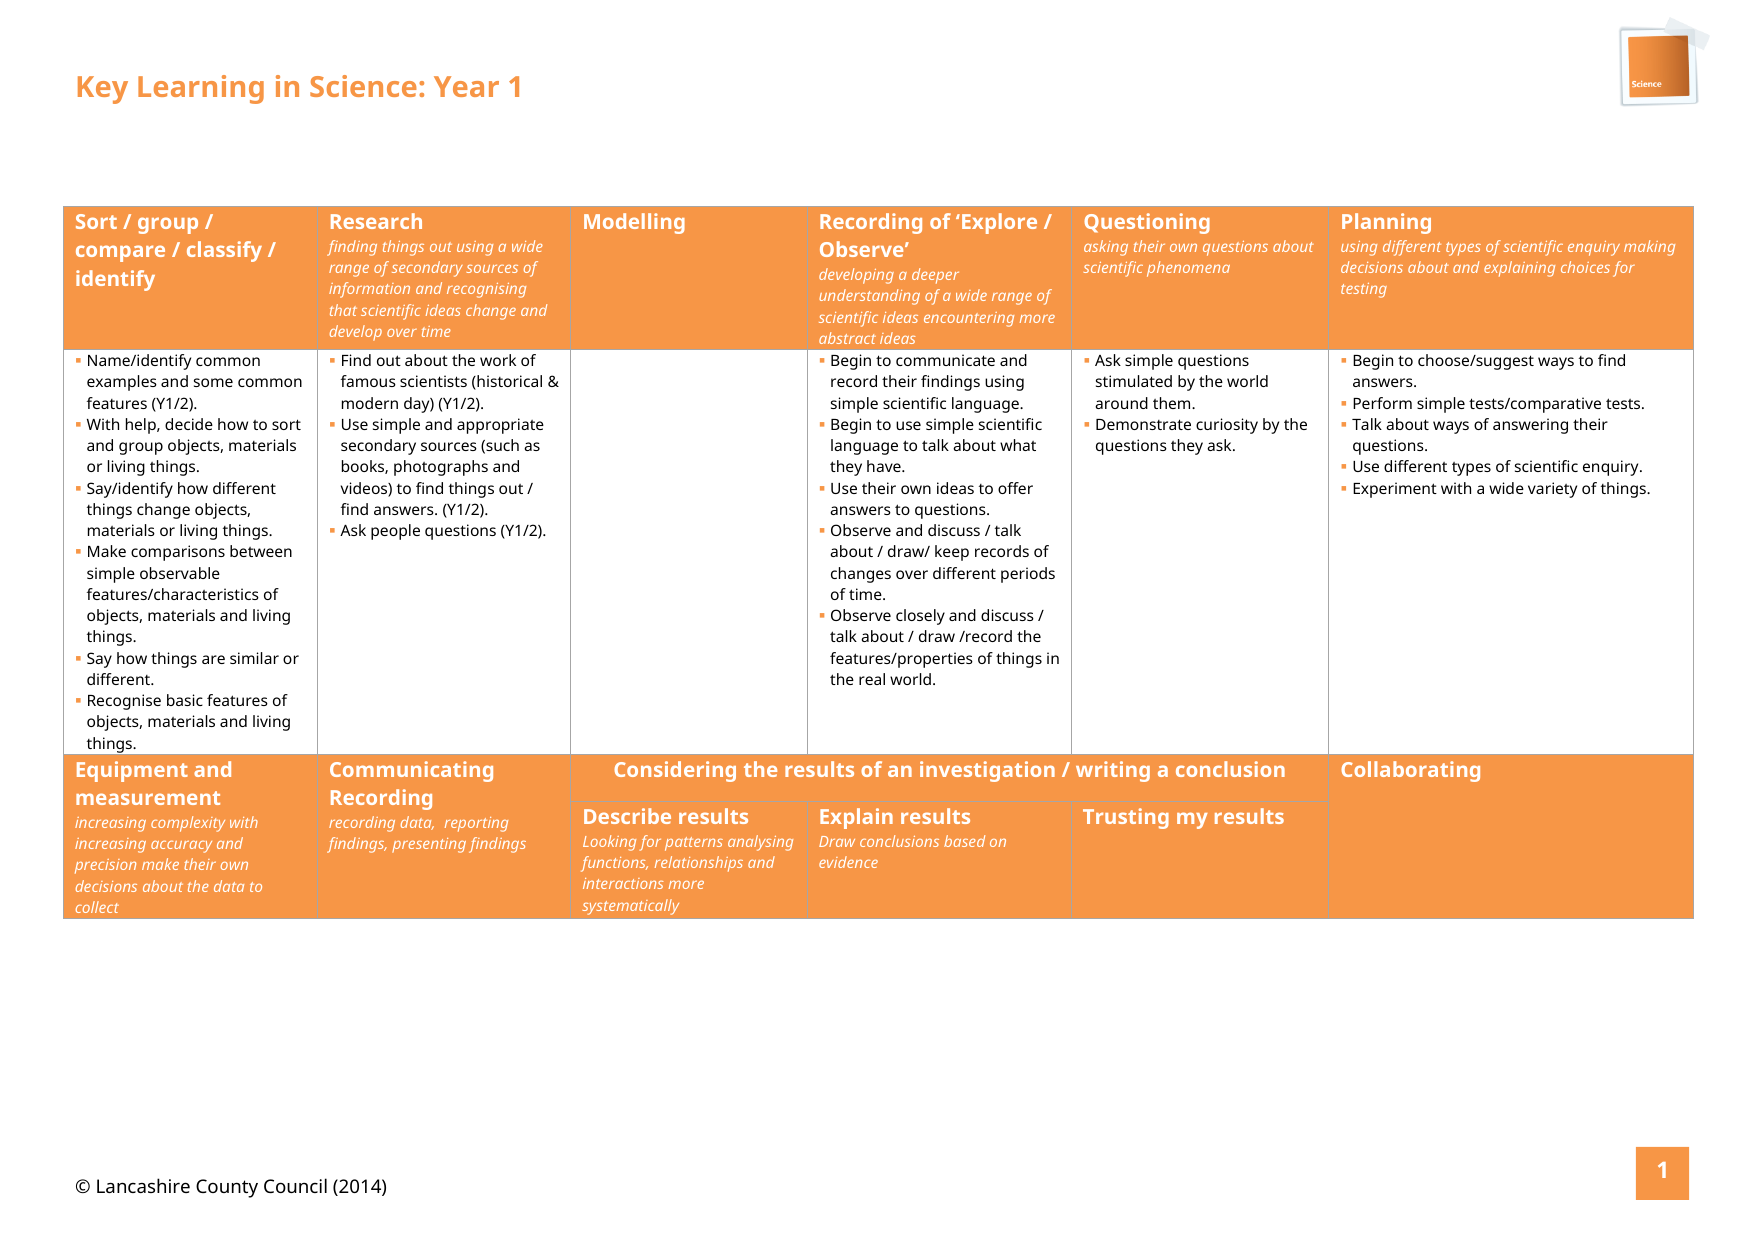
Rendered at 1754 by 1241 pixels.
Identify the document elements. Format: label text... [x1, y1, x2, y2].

table_cell Collaborating [1329, 755, 1693, 918]
table_cell [571, 350, 807, 754]
table_cell Considering the results of an investigation / writing a conclusion [571, 755, 1328, 801]
table_header Planning using different types of scientific enquiry making decisions about and explaining choices for testing [1329, 207, 1693, 349]
table_header Recording of ‘Explore / Observe’ developing a deeper understanding of a wide range of scientific ideas encountering more abstract ideas [808, 207, 1071, 349]
table_cell Ask simple questions stimulated by the world around them. Demonstrate curiosity by the questions they ask. [1072, 350, 1328, 754]
table_cell Find out about the work of famous scientists (historical & modern day) (Y1/2). Use simple and appropriate secondary sources (such as books, photographs and videos) to find things out / find answers. (Y1/2). Ask people questions (Y1/2). [318, 350, 570, 754]
table_cell Begin to communicate and record their findings using simple scientific language. Begin to use simple scientific language to talk about what they have. Use their own ideas to offer answers to questions. Observe and discuss / talk about / draw/ keep records of changes over different periods of time. Observe closely and discuss / talk about / draw /record the features/properties of things in the real world. [808, 350, 1071, 754]
table_cell Equipment and measurement increasing complexity with increasing accuracy and precision make their own decisions about the data to collect [64, 755, 317, 918]
picture [1618, 17, 1710, 107]
table_cell Name/identify common examples and some common features (Y1/2). With help, decide how to sort and group objects, materials or living things. Say/identify how different things change objects, materials or living things. Make comparisons between simple observable features/characteristics of objects, materials and living things. Say how things are similar or different. Recognise basic features of objects, materials and living things. [64, 350, 317, 754]
table_header Sort / group / compare / classify / identify [64, 207, 317, 349]
table_header Questioning asking their own questions about scientific phenomena [1072, 207, 1328, 349]
table_cell Trusting my results [1072, 802, 1328, 918]
table_cell Begin to choose/suggest ways to find answers. Perform simple tests/comparative tests. Talk about ways of answering their questions. Use different types of scientific enquiry. Experiment with a wide variety of things. [1329, 350, 1693, 754]
table_cell Communicating Recording recording data, reporting findings, presenting findings [318, 755, 570, 918]
table_header Modelling [571, 207, 807, 349]
table_header Research finding things out using a wide range of secondary sources of information and recognising that scientific ideas change and develop over time [318, 207, 570, 349]
table_cell Explain results Draw conclusions based on evidence [808, 802, 1071, 918]
table_cell Describe results Looking for patterns analysing functions, relationships and interactions more systematically [571, 802, 807, 918]
